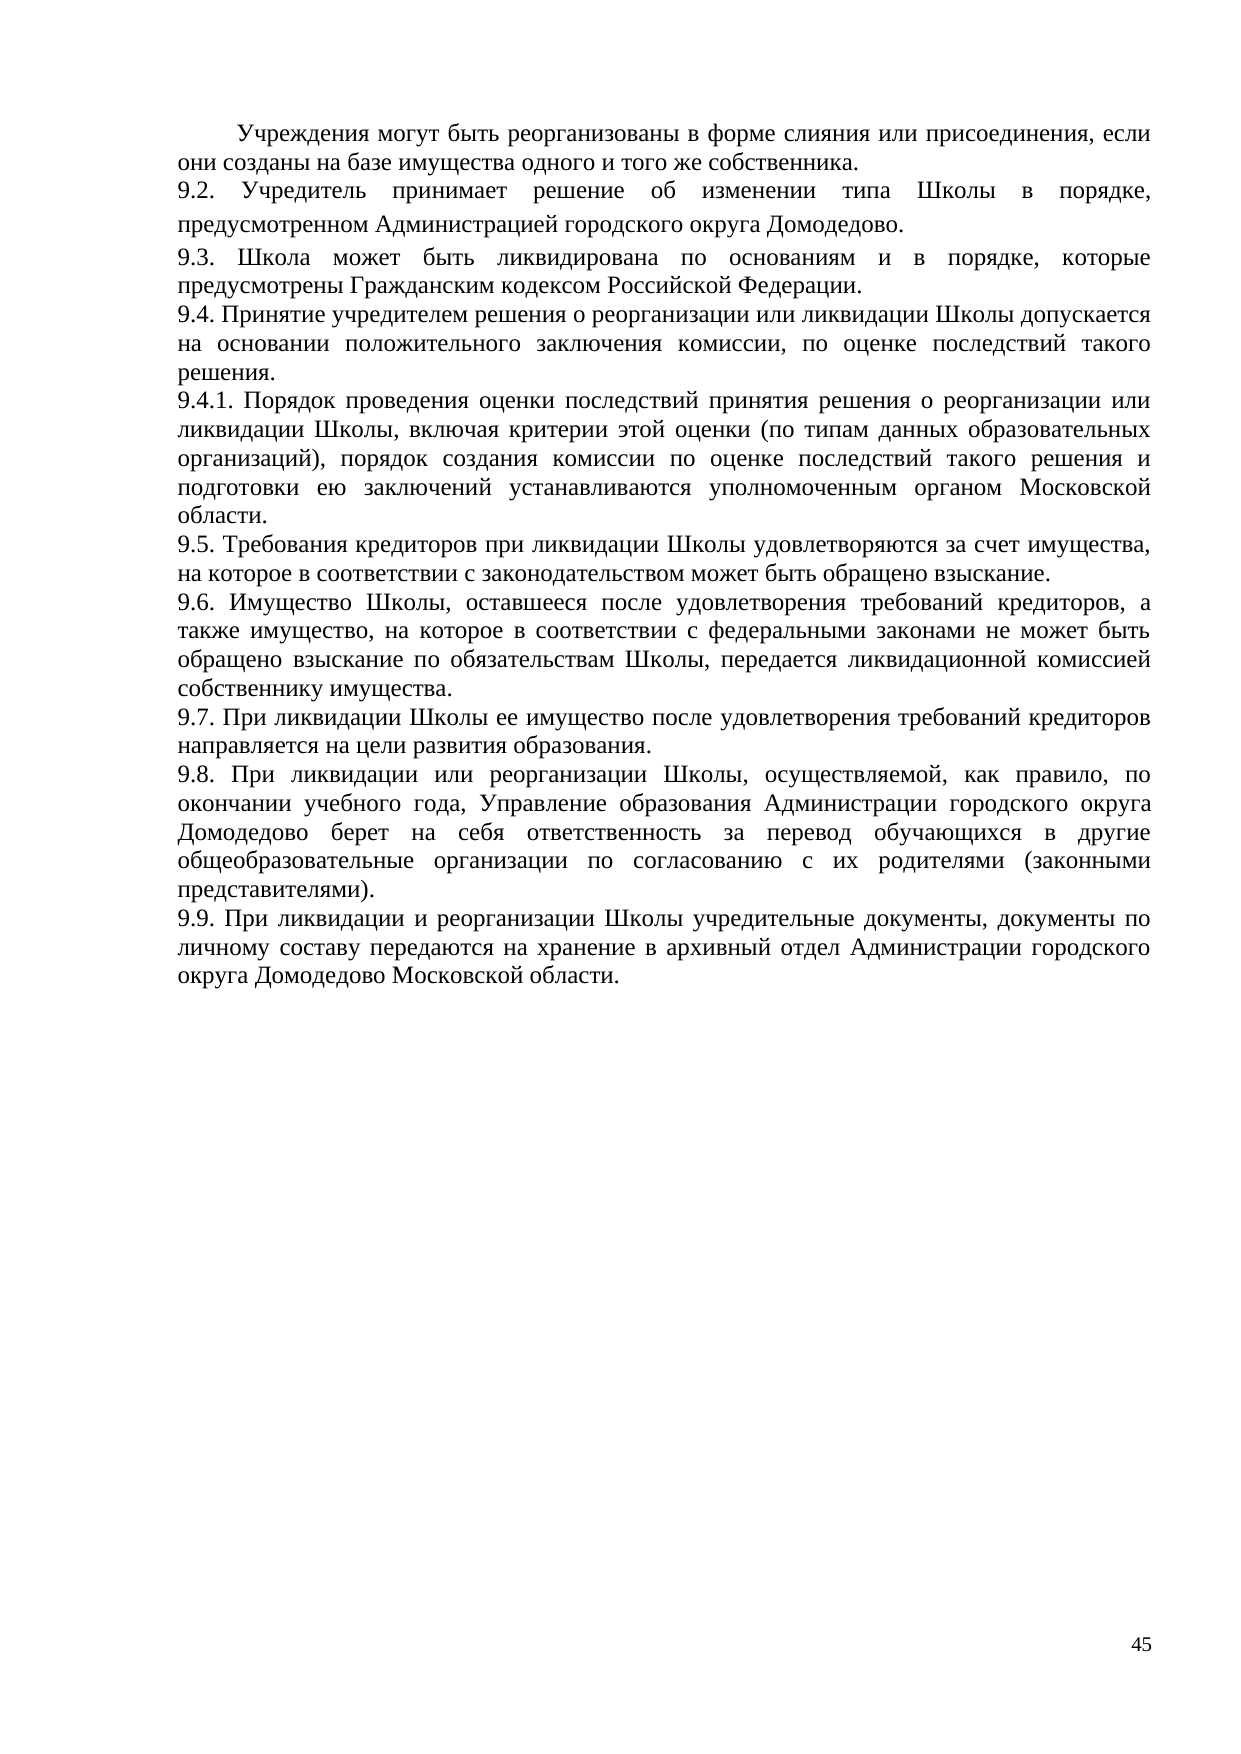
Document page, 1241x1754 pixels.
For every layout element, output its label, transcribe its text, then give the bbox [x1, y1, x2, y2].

text 9.4.1. Порядок проведения оценки последствий принятия решения о реорганизации или ликвидации Школы, включая критерии этой оценки (по типам данных образовательных организаций), порядок создания комиссии по оценке последствий такого решения и подготовки ею заключений устанавливаются уполномоченным органом Московской области. [177, 385, 1152, 529]
text 9.6. Имущество Школы, оставшееся после удовлетворения требований кредиторов, а также имущество, на которое в соответствии с федеральными законами не может быть обращено взыскание по обязательствам Школы, передается ликвидационной комиссией собственнику имущества. [177, 587, 1152, 702]
text 9.8. При ликвидации или реорганизации Школы, осуществляемой, как правило, по окончании учебного года, Управление образования Администрации городского округа Домодедово берет на себя ответственность за перевод обучающихся в другие общеобразовательные организации по согласованию с их родителями (законными представителями). [177, 759, 1152, 903]
text 9.5. Требования кредиторов при ликвидации Школы удовлетворяются за счет имущества, на которое в соответствии с законодательством может быть обращено взыскание. [177, 529, 1152, 587]
text 9.3. Школа может быть ликвидирована по основаниям и в порядке, которые предусмотрены Гражданским кодексом Российской Федерации. [177, 242, 1152, 299]
text 9.4. Принятие учредителем решения о реорганизации или ликвидации Школы допускается на основании положительного заключения комиссии, по оценке последствий такого решения. [177, 299, 1152, 385]
text 9.7. При ликвидации Школы ее имущество после удовлетворения требований кредиторов направляется на цели развития образования. [177, 702, 1152, 759]
text 9.2. Учредитель принимает решение об изменении типа Школы в порядке, предусмотренном Администрацией городского округа Домодедово. [177, 176, 1152, 237]
text 9.9. При ликвидации и реорганизации Школы учредительные документы, документы по личному составу передаются на хранение в архивный отдел Администрации городского округа Домодедово Московской области. [177, 903, 1152, 989]
text Учреждения могут быть реорганизованы в форме слияния или присоединения, если они созданы на базе имущества одного и того же собственника. [177, 118, 1152, 176]
